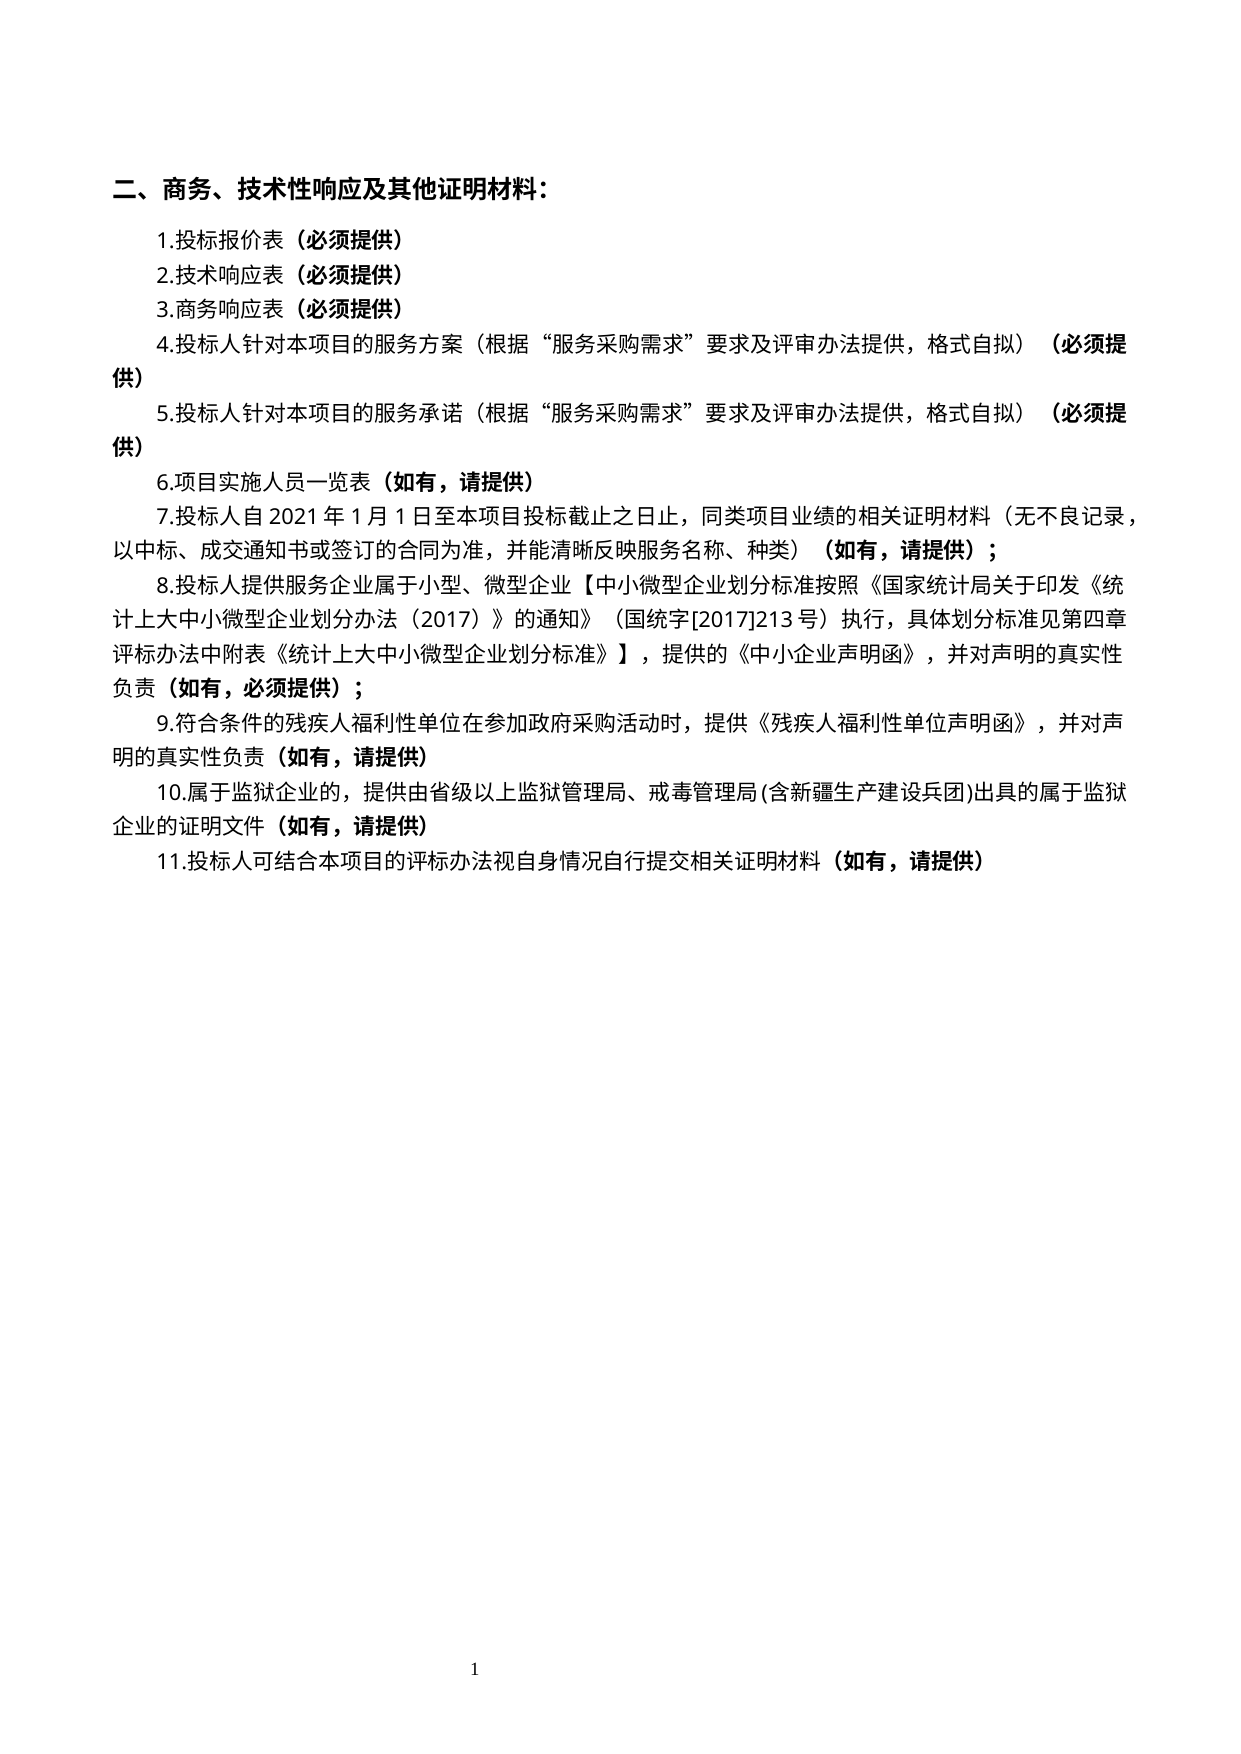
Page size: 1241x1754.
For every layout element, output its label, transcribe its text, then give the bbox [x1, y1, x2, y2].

text 6.项目实施人员一览表（如有，请提供） [112, 463, 1128, 498]
text 8.投标人提供服务企业属于小型、微型企业【中小微型企业划分标准按照《国家统计局关于印发《统计上大中小微型企业划分办法（2017）》的通知》（国统字[2017]213号）执行，具体划分标准见第四章评标办法中附表《统计上大中小微型企业划分标准》】，提供的《中小企业声明函》，并对声明的真实性负责（如有，必须提供）； [112, 567, 1128, 704]
text 10.属于监狱企业的，提供由省级以上监狱管理局、戒毒管理局(含新疆生产建设兵团)出具的属于监狱企业的证明文件（如有，请提供） [112, 773, 1128, 842]
text 4.投标人针对本项目的服务方案（根据“服务采购需求”要求及评审办法提供，格式自拟）（必须提供） [112, 325, 1128, 394]
text 9.符合条件的残疾人福利性单位在参加政府采购活动时，提供《残疾人福利性单位声明函》，并对声明的真实性负责（如有，请提供） [112, 704, 1128, 773]
text 11.投标人可结合本项目的评标办法视自身情况自行提交相关证明材料（如有，请提供） [112, 842, 1128, 877]
text 1.投标报价表（必须提供） [112, 222, 1128, 256]
text 7.投标人自2021年1月1日至本项目投标截止之日止，同类项目业绩的相关证明材料（无不良记录，以中标、成交通知书或签订的合同为准，并能清晰反映服务名称、种类）（如有，请提供）； [112, 498, 1128, 567]
text 5.投标人针对本项目的服务承诺（根据“服务采购需求”要求及评审办法提供，格式自拟）（必须提供） [112, 394, 1128, 463]
text 2.技术响应表（必须提供） [112, 256, 1128, 291]
text 二、商务、技术性响应及其他证明材料： [112, 153, 1128, 222]
text 3.商务响应表（必须提供） [112, 291, 1128, 325]
